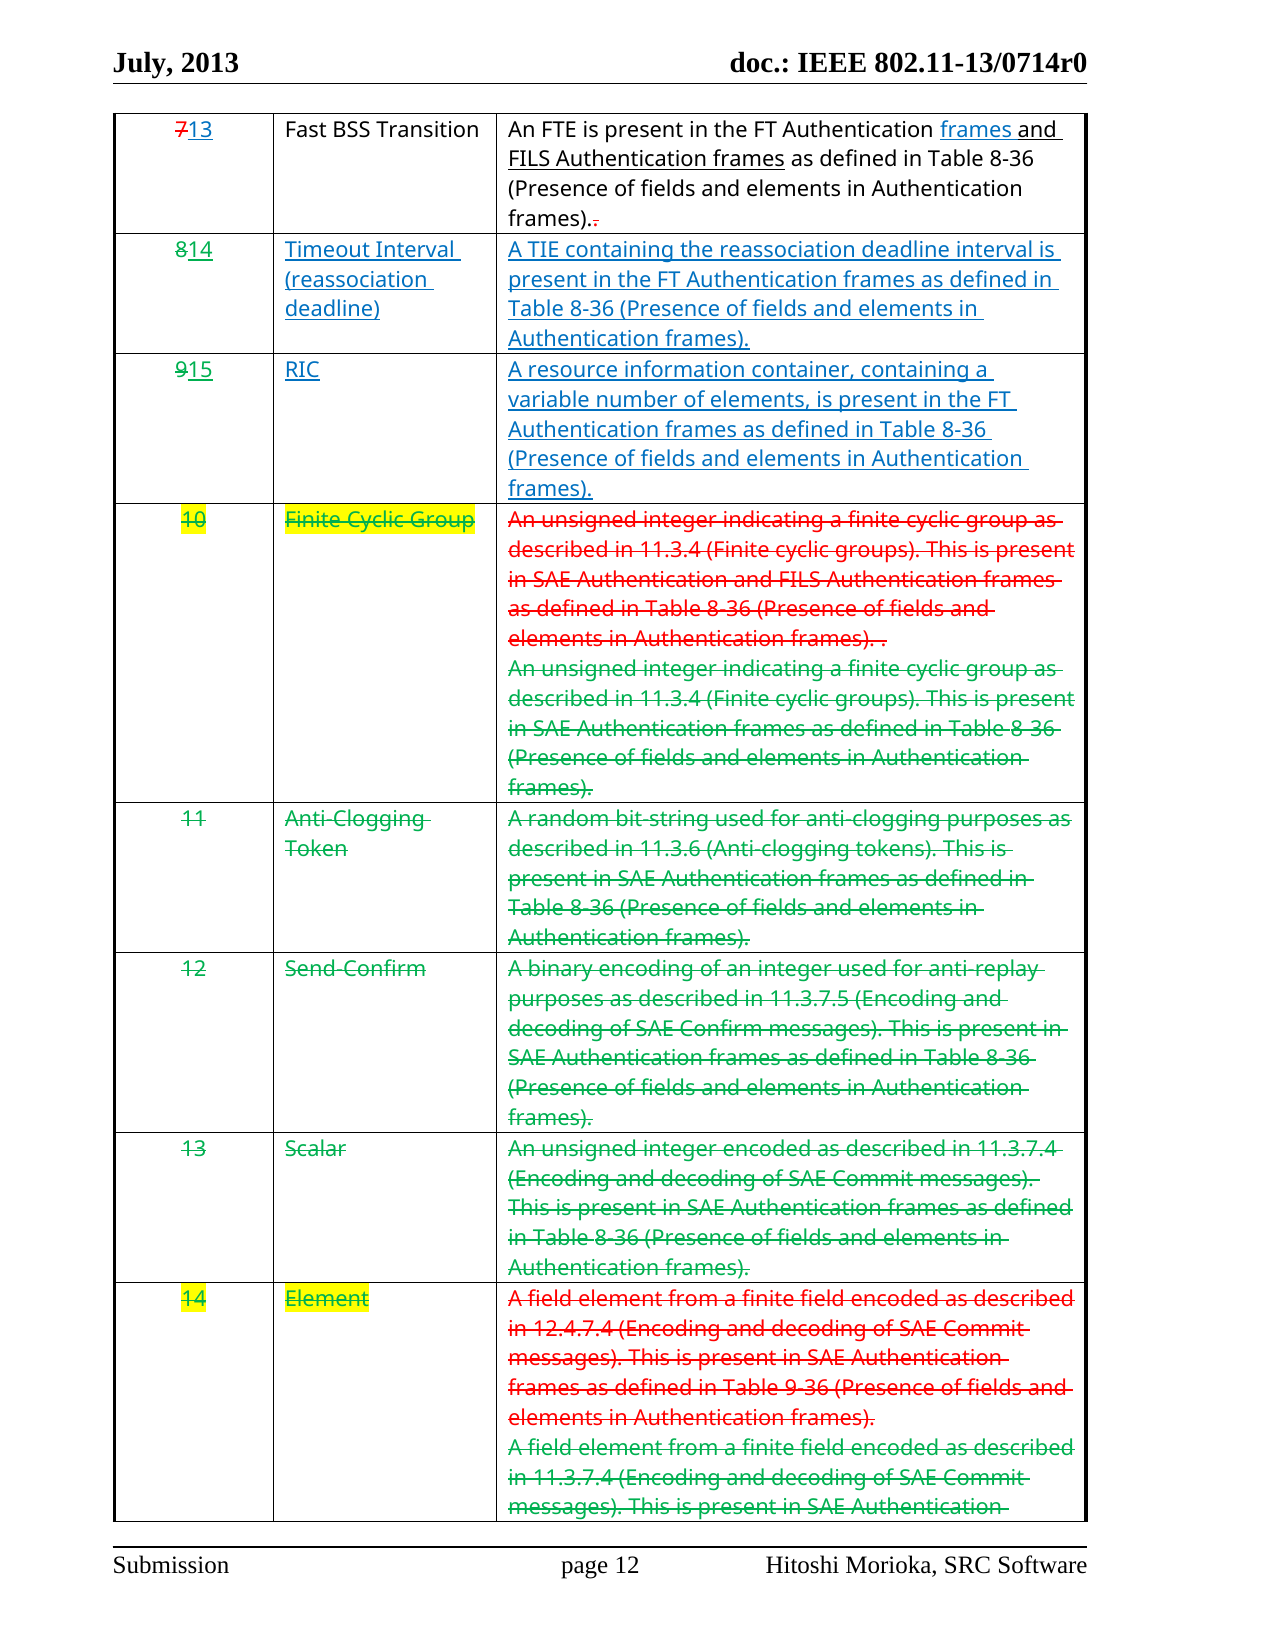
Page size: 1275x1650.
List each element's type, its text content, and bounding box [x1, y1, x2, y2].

table_cell A random bit-string used for anti-clogging purposes as described in 11.3.6 (Anti-clogging tokens). This is present in SAE Authentication frames as defined in Table 8-36 (Presence of fields and elements in Authentication frames). [497, 803, 1084, 952]
table_cell 13 [116, 1133, 273, 1282]
table_cell Element [274, 1283, 496, 1521]
table_cell 814 [116, 234, 273, 353]
table_cell 14 [116, 1283, 273, 1521]
table_cell RIC [274, 354, 496, 503]
table_cell Timeout Interval (reassociation deadline) [274, 234, 496, 353]
table_cell 713 [116, 114, 273, 233]
table_cell Finite Cyclic Group [274, 504, 496, 802]
table_cell 12 [116, 953, 273, 1132]
table_cell A binary encoding of an integer used for anti-replay purposes as described in 11.3.7.5 (Encoding and decoding of SAE Confirm messages). This is present in SAE Authentication frames as defined in Table 8-36 (Presence of fields and elements in Authentication frames). [497, 953, 1084, 1132]
table_cell Fast BSS Transition [274, 114, 496, 233]
table_cell An FTE is present in the FT Authentication frames and FILS Authentication frames as defined in Table 8-36 (Presence of fields and elements in Authentication frames).. [497, 114, 1084, 233]
table_cell Anti-Clogging Token [274, 803, 496, 952]
table_cell 11 [116, 803, 273, 952]
table_cell An unsigned integer indicating a finite cyclic group as described in 11.3.4 (Finite cyclic groups). This is present in SAE Authentication and FILS Authentication frames as defined in Table 8-36 (Presence of fields and elements in Authentication frames). . An unsigned integer indicating a finite cyclic group as described in 11.3.4 (Finite cyclic groups). This is present in SAE Authentication frames as defined in Table 8-36 (Presence of fields and elements in Authentication frames). [497, 504, 1084, 802]
table_cell An unsigned integer encoded as described in 11.3.7.4 (Encoding and decoding of SAE Commit messages). This is present in SAE Authentication frames as defined in Table 8-36 (Presence of fields and elements in Authentication frames). [497, 1133, 1084, 1282]
table_cell 10 [116, 504, 273, 802]
table_cell Send-Confirm [274, 953, 496, 1132]
table_cell Scalar [274, 1133, 496, 1282]
table_cell 915 [116, 354, 273, 503]
table_cell A resource information container, containing a variable number of elements, is present in the FT Authentication frames as defined in Table 8-36 (Presence of fields and elements in Authentication frames). [497, 354, 1084, 503]
table_cell A TIE containing the reassociation deadline interval is present in the FT Authentication frames as defined in Table 8-36 (Presence of fields and elements in Authentication frames). [497, 234, 1084, 353]
